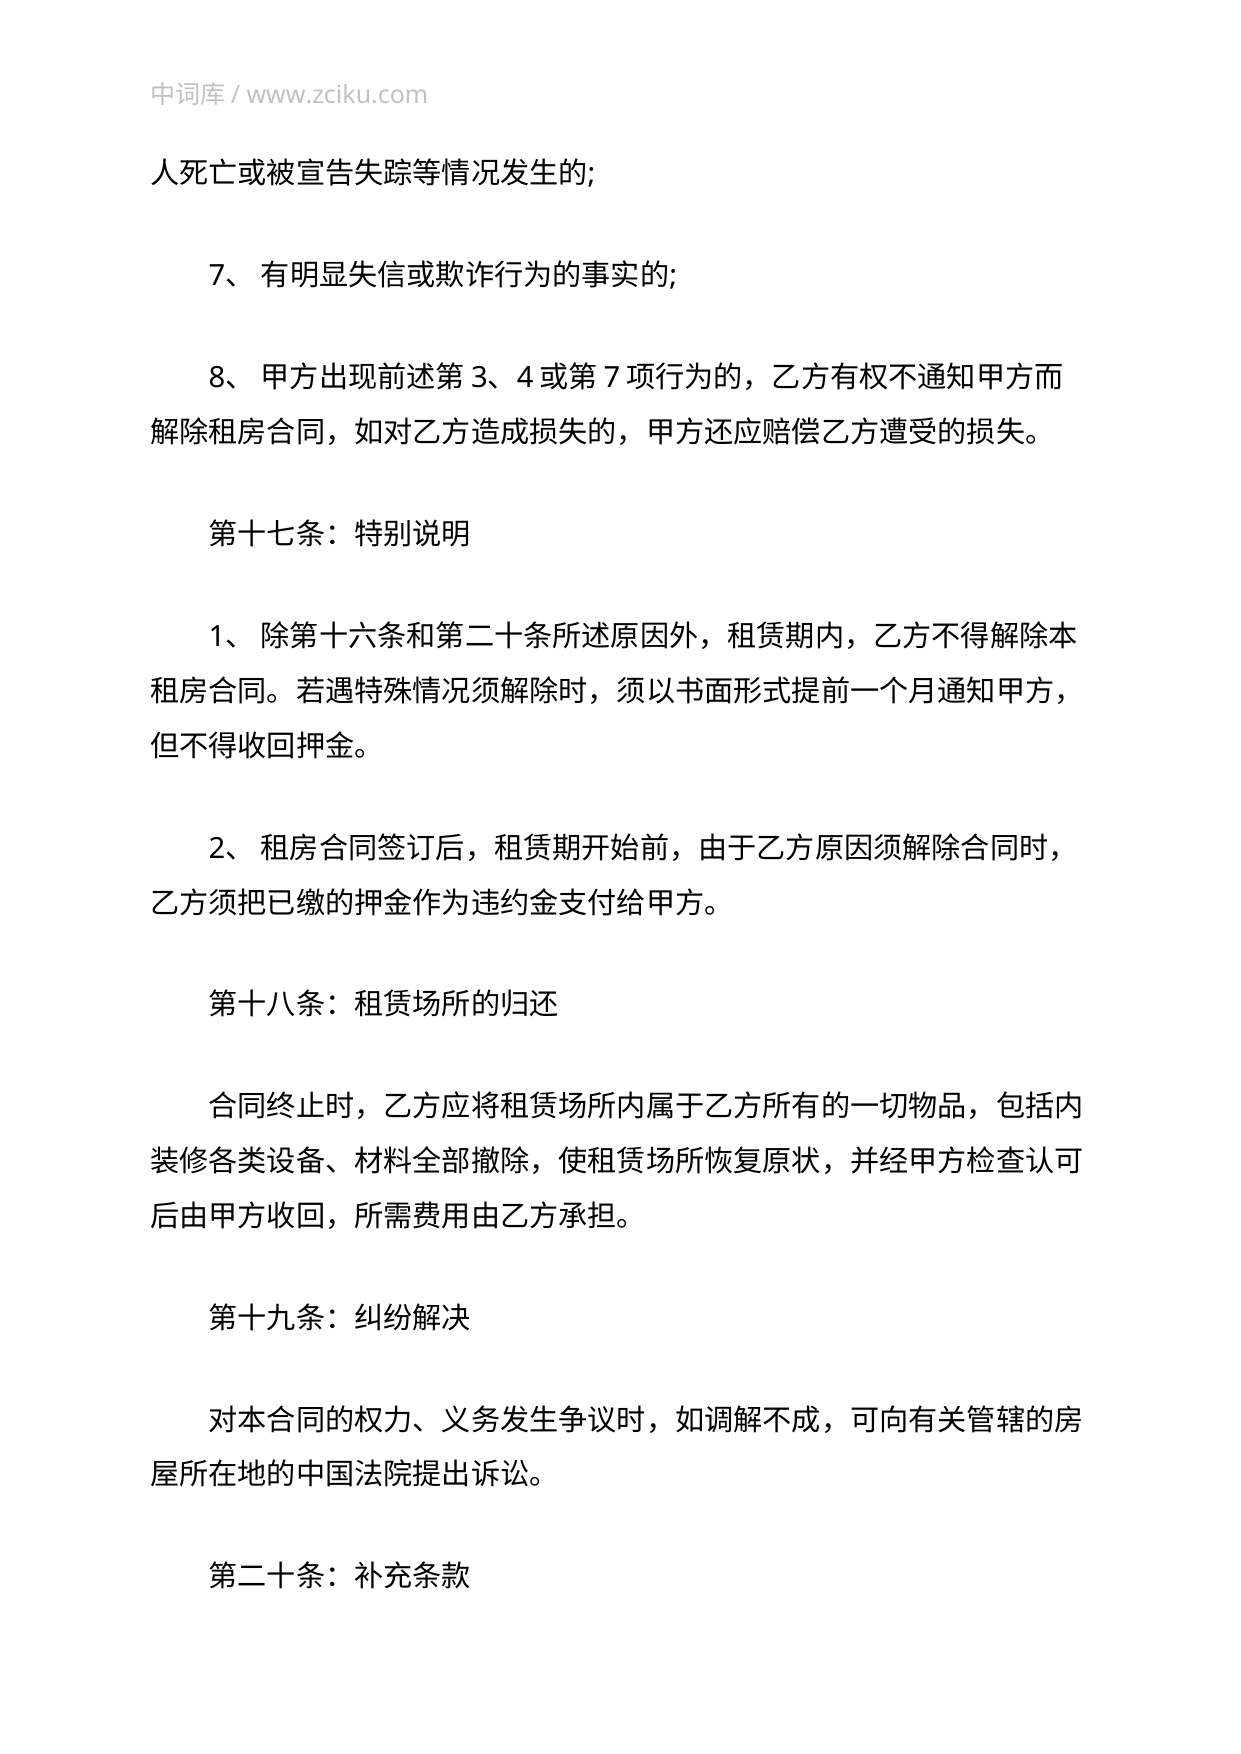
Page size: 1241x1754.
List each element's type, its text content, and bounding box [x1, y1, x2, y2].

text 第十九条：纠纷解决 [150, 1294, 1090, 1337]
text 第二十条：补充条款 [150, 1553, 1090, 1595]
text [150, 150, 1090, 192]
text 2、 租房合同签订后，租赁期开始前，由于乙方原因须解除合同时，乙方须把已缴的押金作为违约金支付给甲方。 [150, 824, 1090, 921]
text 8、 甲方出现前述第3、4或第7项行为的，乙方有权不通知甲方而解除租房合同，如对乙方造成损失的，甲方还应赔偿乙方遭受的损失。 [150, 354, 1090, 451]
text 对本合同的权力、义务发生争议时，如调解不成，可向有关管辖的房屋所在地的中国法院提出诉讼。 [150, 1396, 1090, 1493]
text 第十七条：特别说明 [150, 511, 1090, 553]
text 7、 有明显失信或欺诈行为的事实的; [150, 252, 1090, 294]
text 合同终止时，乙方应将租赁场所内属于乙方所有的一切物品，包括内装修各类设备、材料全部撤除，使租赁场所恢复原状，并经甲方检查认可后由甲方收回，所需费用由乙方承担。 [150, 1083, 1090, 1235]
text 1、 除第十六条和第二十条所述原因外，租赁期内，乙方不得解除本租房合同。若遇特殊情况须解除时，须以书面形式提前一个月通知甲方，但不得收回押金。 [150, 612, 1090, 765]
text 第十八条：租赁场所的归还 [150, 981, 1090, 1023]
